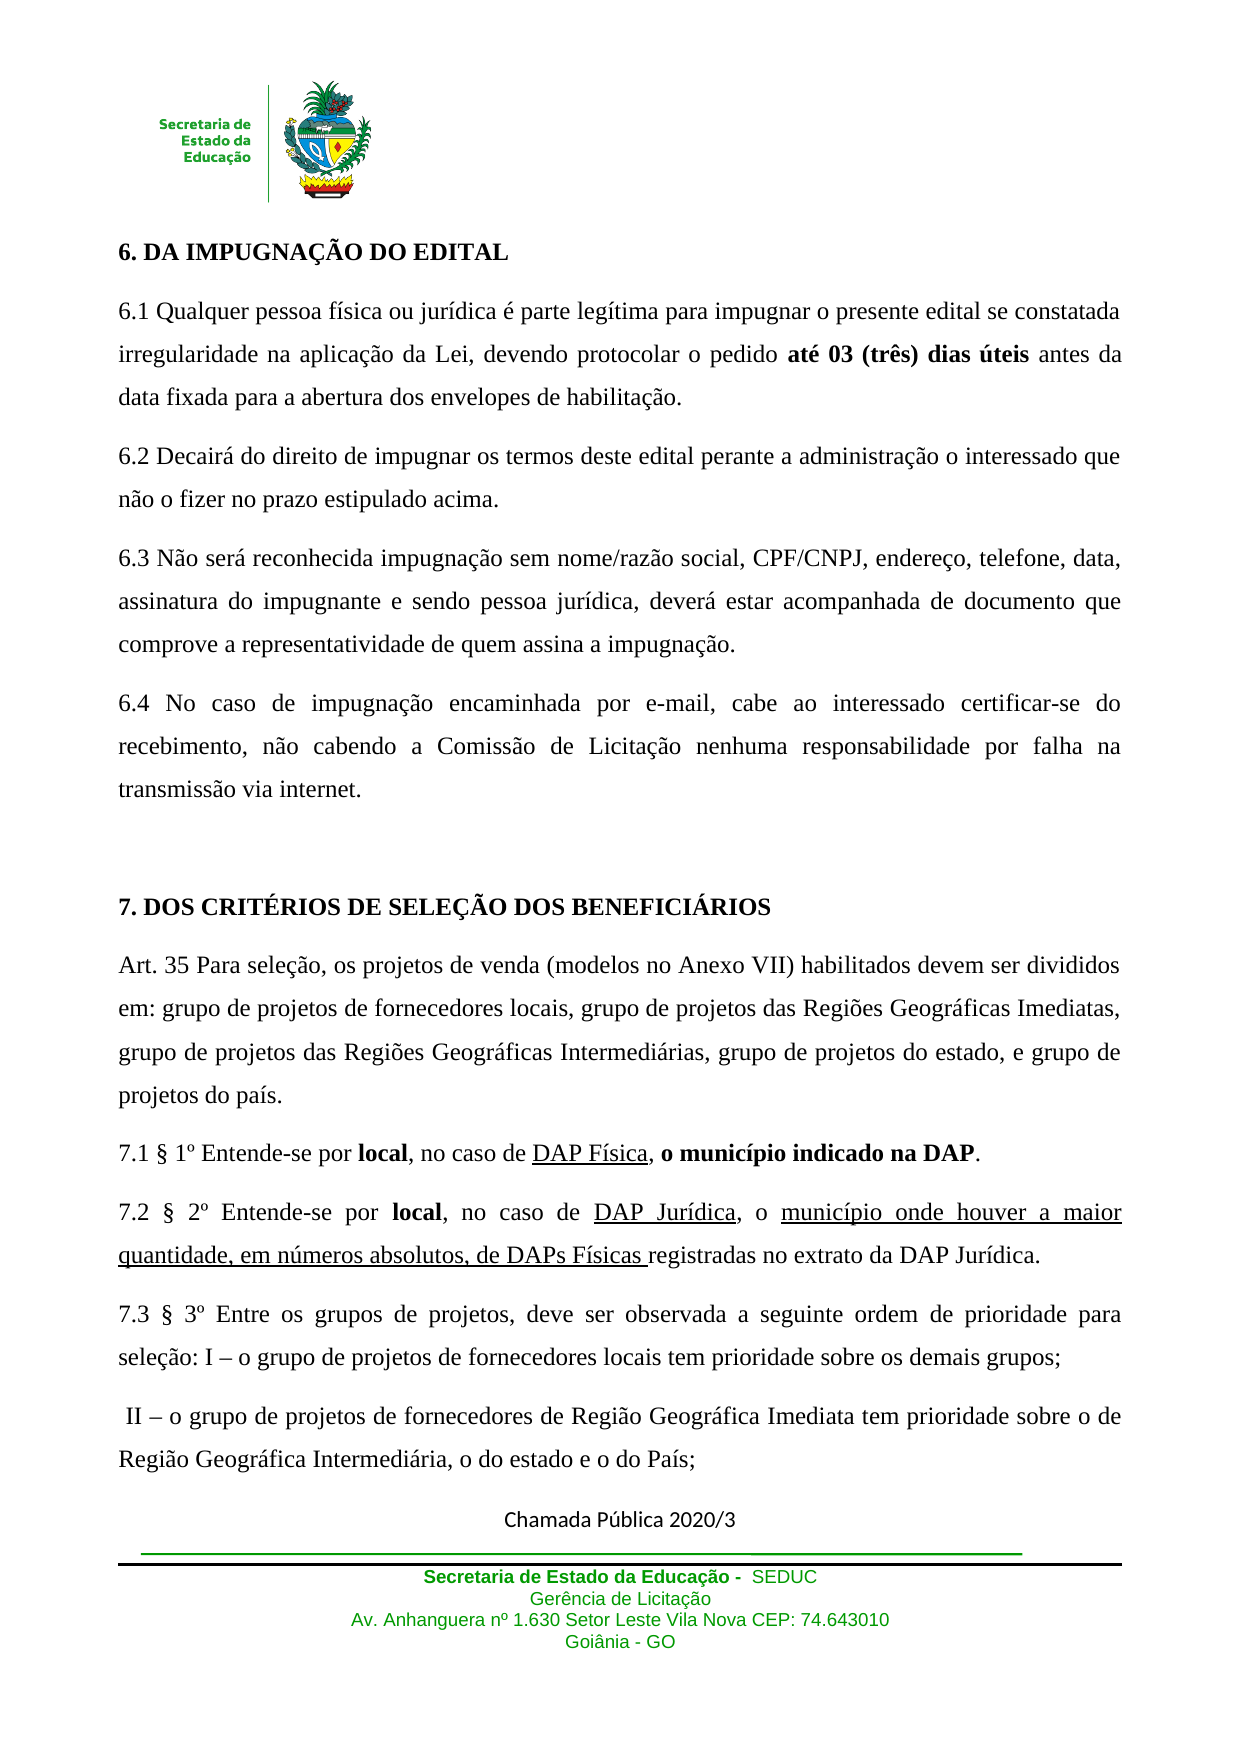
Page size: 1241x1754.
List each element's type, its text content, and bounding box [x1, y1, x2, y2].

text 7. DOS CRITÉRIOS DE SELEÇÃO DOS BENEFICIÁRIOS [118, 892, 1122, 920]
text II – o grupo de projetos de fornecedores de Região Geográfica Imediata tem prioridade sobre o de Região Geográfica Intermediária, o do estado e o do País; [118, 1401, 1122, 1473]
text 7.2 § 2º Entende-se por local, no caso de DAP Jurídica, o município onde houver a maior quantidade, em números absolutos, de DAPs Físicas registradas no extrato da DAP Jurídica. [118, 1197, 1122, 1269]
picture [118, 73, 412, 210]
text 6.3 Não será reconhecida impugnação sem nome/razão social, CPF/CNPJ, endereço, telefone, data, assinatura do impugnante e sendo pessoa jurídica, deverá estar acompanhada de documento que comprove a representatividade de quem assina a impugnação. [118, 543, 1122, 658]
text 6. DA IMPUGNAÇÃO DO EDITAL [118, 237, 1122, 266]
text Art. 35 Para seleção, os projetos de venda (modelos no Anexo VII) habilitados devem ser divididos em: grupo de projetos de fornecedores locais, grupo de projetos das Regiões Geográficas Imediatas, grupo de projetos das Regiões Geográficas Intermediárias, grupo de projetos do estado, e grupo de projetos do país. [118, 950, 1122, 1108]
text 6.2 Decairá do direito de impugnar os termos deste edital perante a administração o interessado que não o fizer no prazo estipulado acima. [118, 441, 1122, 513]
text 6.1 Qualquer pessoa física ou jurídica é parte legítima para impugnar o presente edital se constatada irregularidade na aplicação da Lei, devendo protocolar o pedido até 03 (três) dias úteis antes da data fixada para a abertura dos envelopes de habilitação. [118, 296, 1122, 411]
text 7.3 § 3º Entre os grupos de projetos, deve ser observada a seguinte ordem de prioridade para seleção: I – o grupo de projetos de fornecedores locais tem prioridade sobre os demais grupos; [118, 1299, 1122, 1371]
text 6.4 No caso de impugnação encaminhada por e-mail, cabe ao interessado certificar-se do recebimento, não cabendo a Comissão de Licitação nenhuma responsabilidade por falha na transmissão via internet. [118, 688, 1122, 803]
text 7.1 § 1º Entende-se por local, no caso de DAP Física, o município indicado na DAP. [118, 1138, 1122, 1167]
